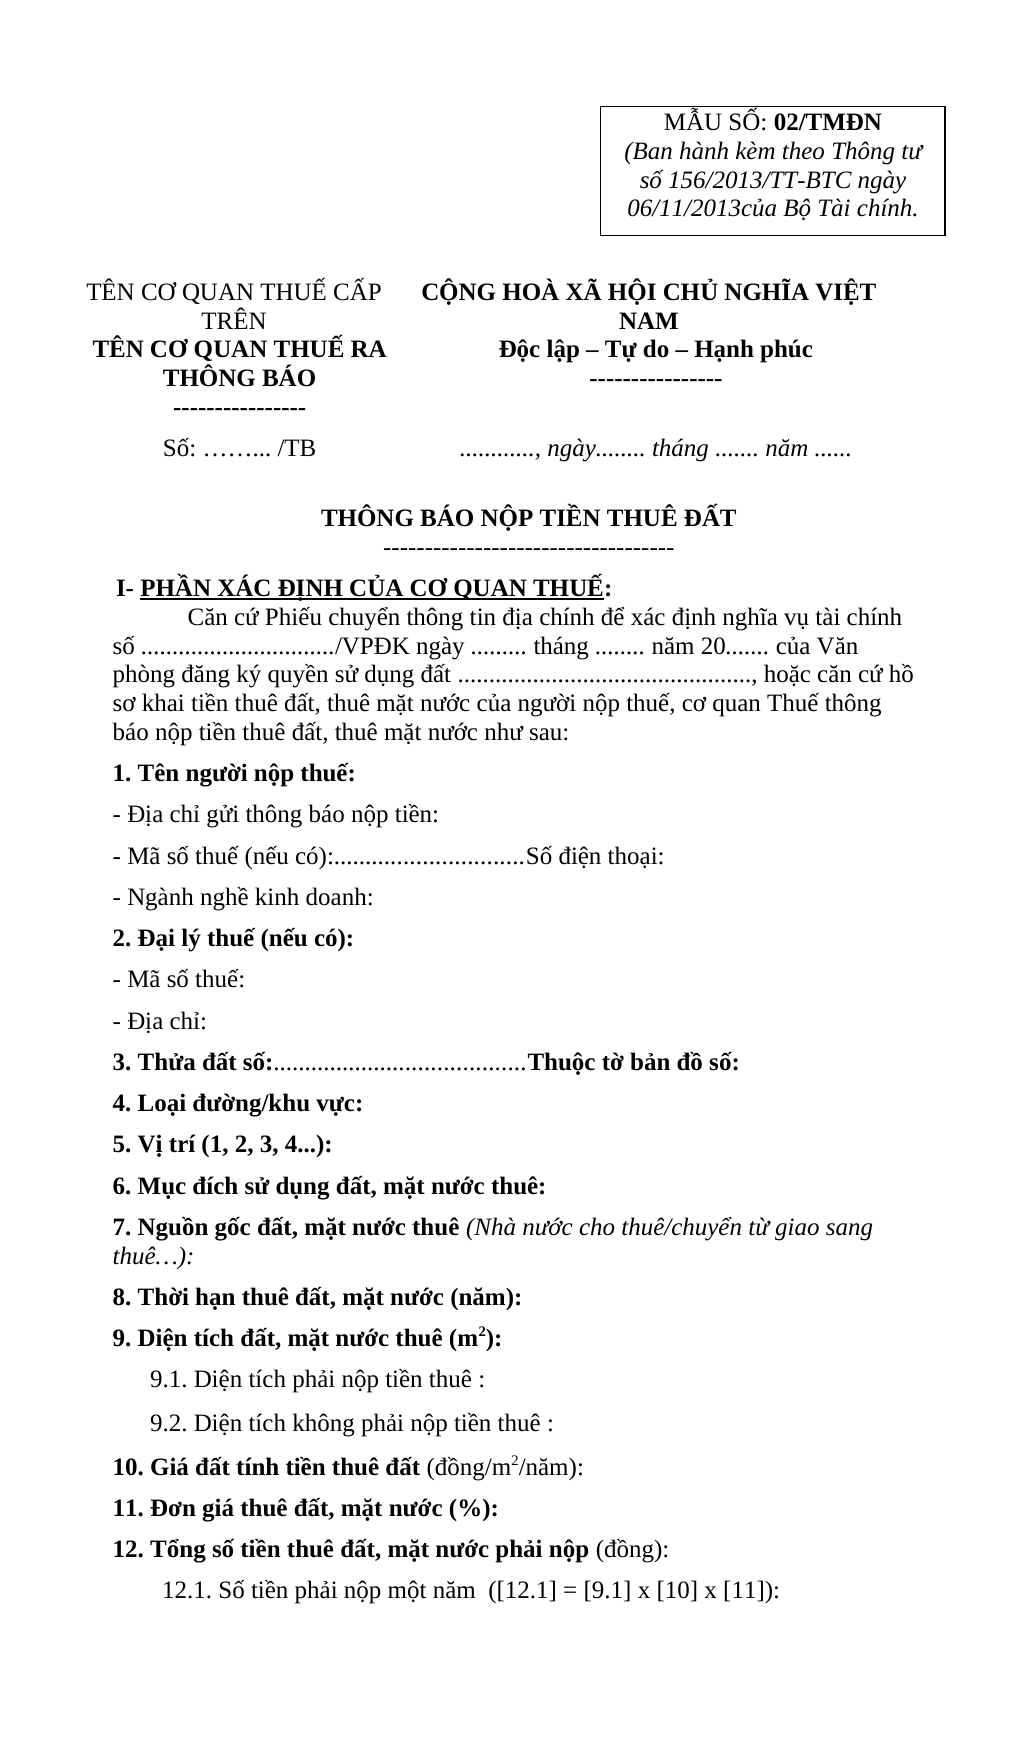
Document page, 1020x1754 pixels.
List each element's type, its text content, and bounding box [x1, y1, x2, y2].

table_cell 9.1. Diện tích phải nộp tiền thuê : [139, 1365, 934, 1408]
table_cell - Địa chỉ gửi thông báo nộp tiền: [101, 800, 934, 841]
table_header MẪU SỐ: 02/TMĐN (Ban hành kèm theo Thông tư số 156/2013/TT-BTC ngày 06/11/2013của Bộ Tài chính. [601, 107, 944, 235]
table_cell 8. Thời hạn thuê đất, mặt nước (năm): [101, 1282, 934, 1323]
table_cell 10. Giá đất tính tiền thuê đất (đồng/m2/năm): [101, 1452, 934, 1493]
table_cell 2. Đại lý thuế (nếu có): [101, 923, 934, 964]
subtitle THÔNG BÁO NỘP TIỀN THUÊ ĐẤT ----------------------------------- [112, 503, 945, 561]
table_cell 9.2. Diện tích không phải nộp tiền thuê : [139, 1408, 934, 1452]
table_cell 12.1. Số tiền phải nộp một năm ([12.1] = [9.1] x [10] x [11]): [151, 1576, 934, 1619]
table_cell ............, ngày........ tháng ....... năm ...... [413, 433, 898, 503]
table_cell Số: ……... /TB [66, 433, 413, 503]
table_cell 1. Tên người nộp thuế: [101, 758, 934, 799]
table_cell 7. Nguồn gốc đất, mặt nước thuê (Nhà nước cho thuê/chuyển từ giao sang thuê…): [101, 1212, 934, 1282]
table_header CỘNG HOÀ XÃ HỘI CHỦ NGHĨA VIỆT NAM Độc lập – Tự do – Hạnh phúc ---------------- [413, 277, 898, 433]
table_cell 12. Tổng số tiền thuê đất, mặt nước phải nộp (đồng): [101, 1534, 934, 1576]
table_cell 6. Mục đích sử dụng đất, mặt nước thuê: [101, 1171, 934, 1212]
table_cell - Ngành nghề kinh doanh: [101, 882, 934, 923]
table_cell - Mã số thuế (nếu có): Số điện thoại: [101, 841, 934, 882]
table_cell 11. Đơn giá thuê đất, mặt nước (%): [101, 1493, 934, 1534]
table_cell - Địa chỉ: [101, 1006, 934, 1047]
table_cell - Mã số thuế: [101, 965, 934, 1006]
table_cell 4. Loại đường/khu vực: [101, 1088, 934, 1129]
table_cell 3. Thửa đất số: Thuộc tờ bản đồ số: [101, 1047, 934, 1088]
table_header TÊN CƠ QUAN THUẾ CẤP TRÊN TÊN CƠ QUAN THUẾ RA THÔNG BÁO ---------------- [66, 277, 413, 433]
table_cell 5. Vị trí (1, 2, 3, 4...): [101, 1130, 934, 1171]
table_cell 9. Diện tích đất, mặt nước thuê (m2): [101, 1323, 934, 1364]
table_header I- PHẦN XÁC ĐỊNH CỦA CƠ QUAN THUẾ: Căn cứ Phiếu chuyển thông tin địa chính để xác định nghĩa vụ tài chính số .............................../VPĐK ngày ......... tháng ........ năm 20....... của Văn phòng đăng ký quyền sử dụng đất ..............................................., hoặc căn cứ hồ sơ khai tiền thuê đất, thuê mặt nước của người nộp thuế, cơ quan Thuế thông báo nộp tiền thuê đất, thuê mặt nước như sau: [101, 573, 934, 758]
